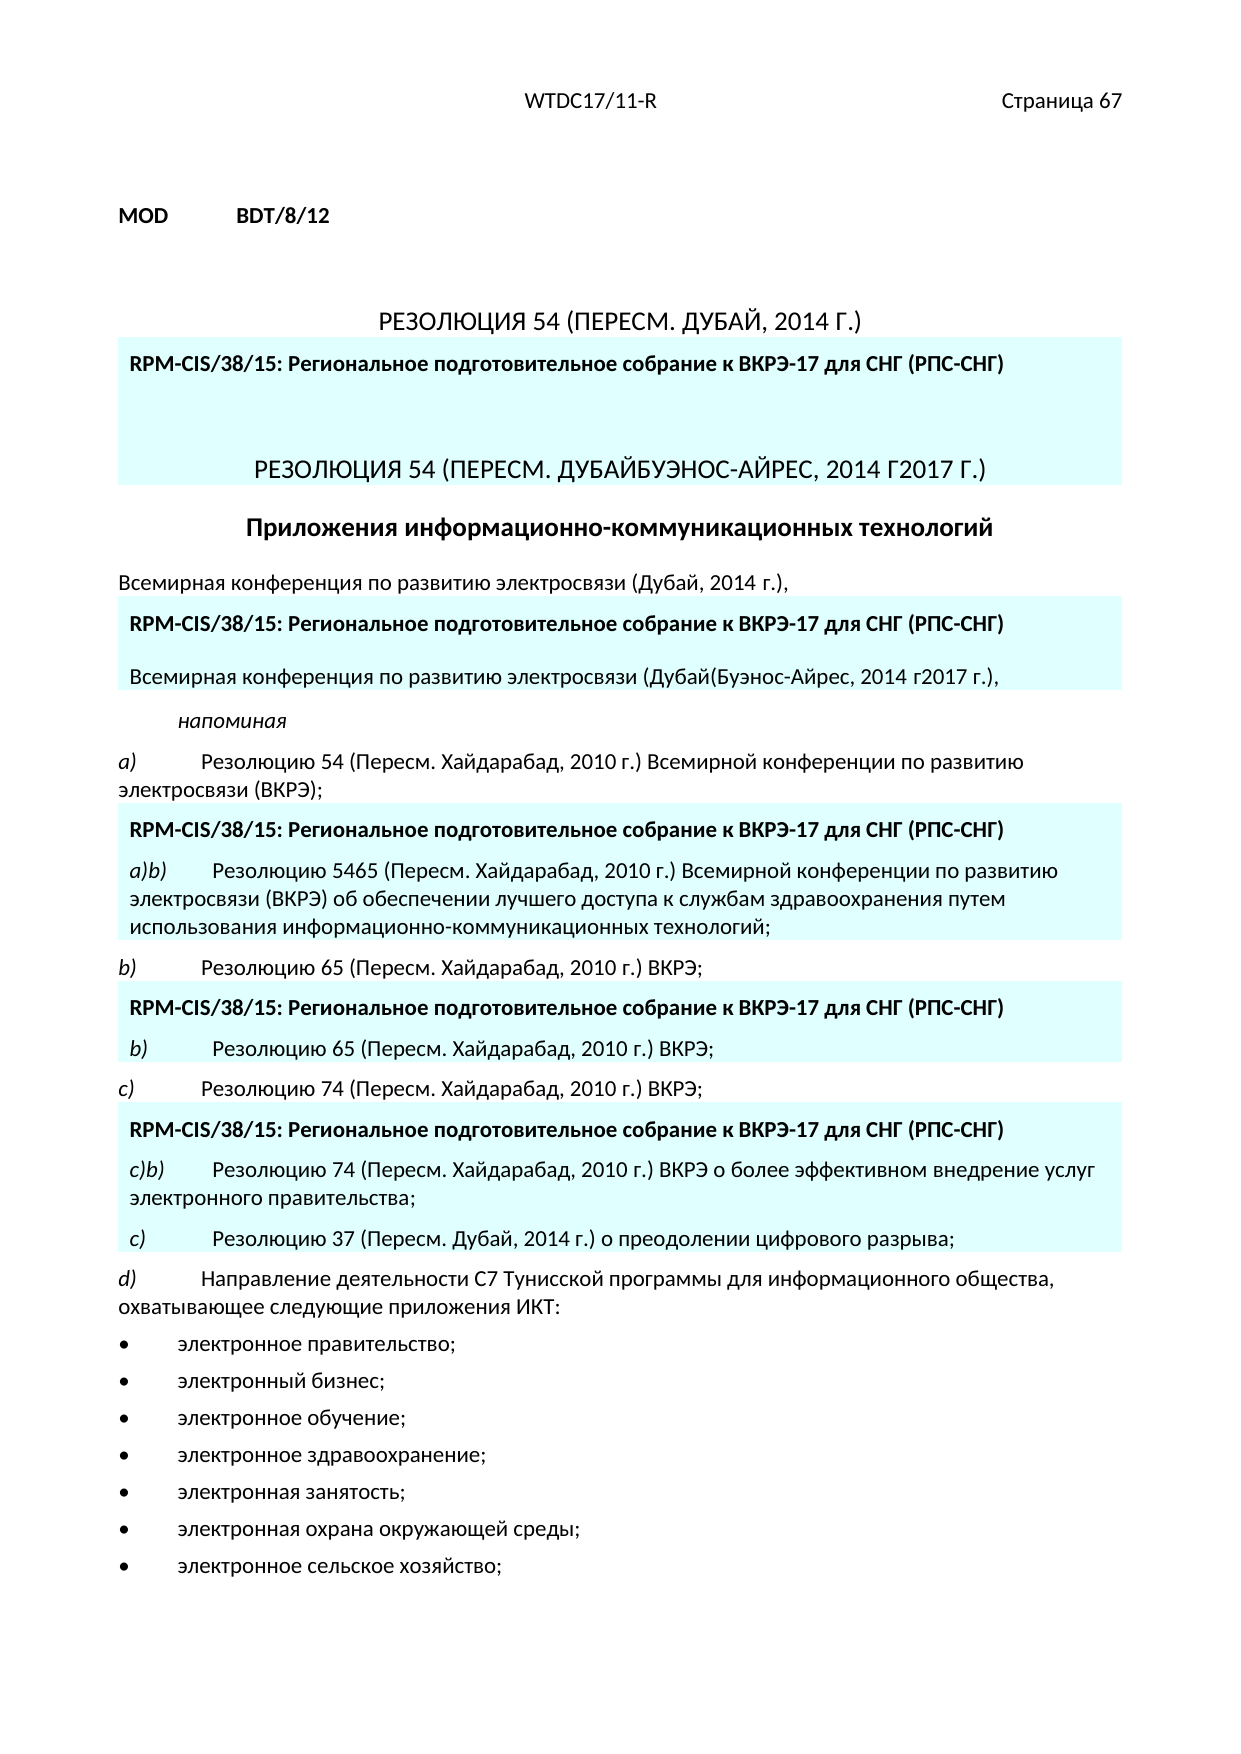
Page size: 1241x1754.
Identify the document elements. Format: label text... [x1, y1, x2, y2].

table_header RPM-CIS/38/15: Региональное подготовительное собрание к ВКРЭ-17 для СНГ (РПС-СНГ) РЕЗОЛЮЦИЯ 54 (Пересм. , .) [118, 337, 1122, 485]
table_header RPM-CIS/38/15: Региональное подготовительное собрание к ВКРЭ-17 для СНГ (РПС-СНГ) Резолюцию 74 (Пересм. Хайдарабад, 2010 г.) ВКРЭ; [118, 1102, 1122, 1252]
text • электронная охрана окружающей среды; [118, 1514, 1122, 1542]
text РЕЗОЛЮЦИЯ 54 (Пересм. Дубай, 2014 г.) [118, 304, 1122, 337]
text • электронное правительство; [118, 1329, 1122, 1357]
text MOD BDT/8/12 [118, 201, 1122, 229]
text c) Резолюцию 74 (Пересм. Хайдарабад, 2010 г.) ВКРЭ; [118, 1074, 1122, 1102]
text b) Резолюцию 65 (Пересм. Хайдарабад, 2010 г.) ВКРЭ; [118, 953, 1122, 981]
text d) Направление деятельности С7 Тунисской программы для информационного общества, охватывающее следующие приложения ИКТ: [118, 1264, 1122, 1320]
title Приложения информационно-коммуникационных технологий [118, 510, 1122, 543]
table_header RPM-CIS/38/15: Региональное подготовительное собрание к ВКРЭ-17 для СНГ (РПС-СНГ) [118, 981, 1122, 1062]
text • электронное здравоохранение; [118, 1440, 1122, 1468]
text • электронное обучение; [118, 1403, 1122, 1431]
table_header RPM-CIS/38/15: Региональное подготовительное собрание к ВКРЭ-17 для СНГ (РПС-СНГ) Всемирная конференция по развитию электросвязи , .), [118, 596, 1122, 690]
text • электронная занятость; [118, 1477, 1122, 1505]
text напоминая [177, 707, 1122, 734]
table_header RPM-CIS/38/15: Региональное подготовительное собрание к ВКРЭ-17 для СНГ (РПС-СНГ) Резолюцию (Пересм. Хайдарабад, 2010 г.) Всемирной конференции по развитию электросвязи (ВКРЭ); [118, 803, 1122, 940]
title Всемирная конференция по развитию электросвязи (Дубай, 2014 г.), [118, 568, 1122, 596]
text • электронное сельское хозяйство; [118, 1551, 1122, 1579]
text a) Резолюцию 54 (Пересм. Хайдарабад, 2010 г.) Всемирной конференции по развитию электросвязи (ВКРЭ); [118, 747, 1122, 803]
text • электронный бизнес; [118, 1366, 1122, 1394]
